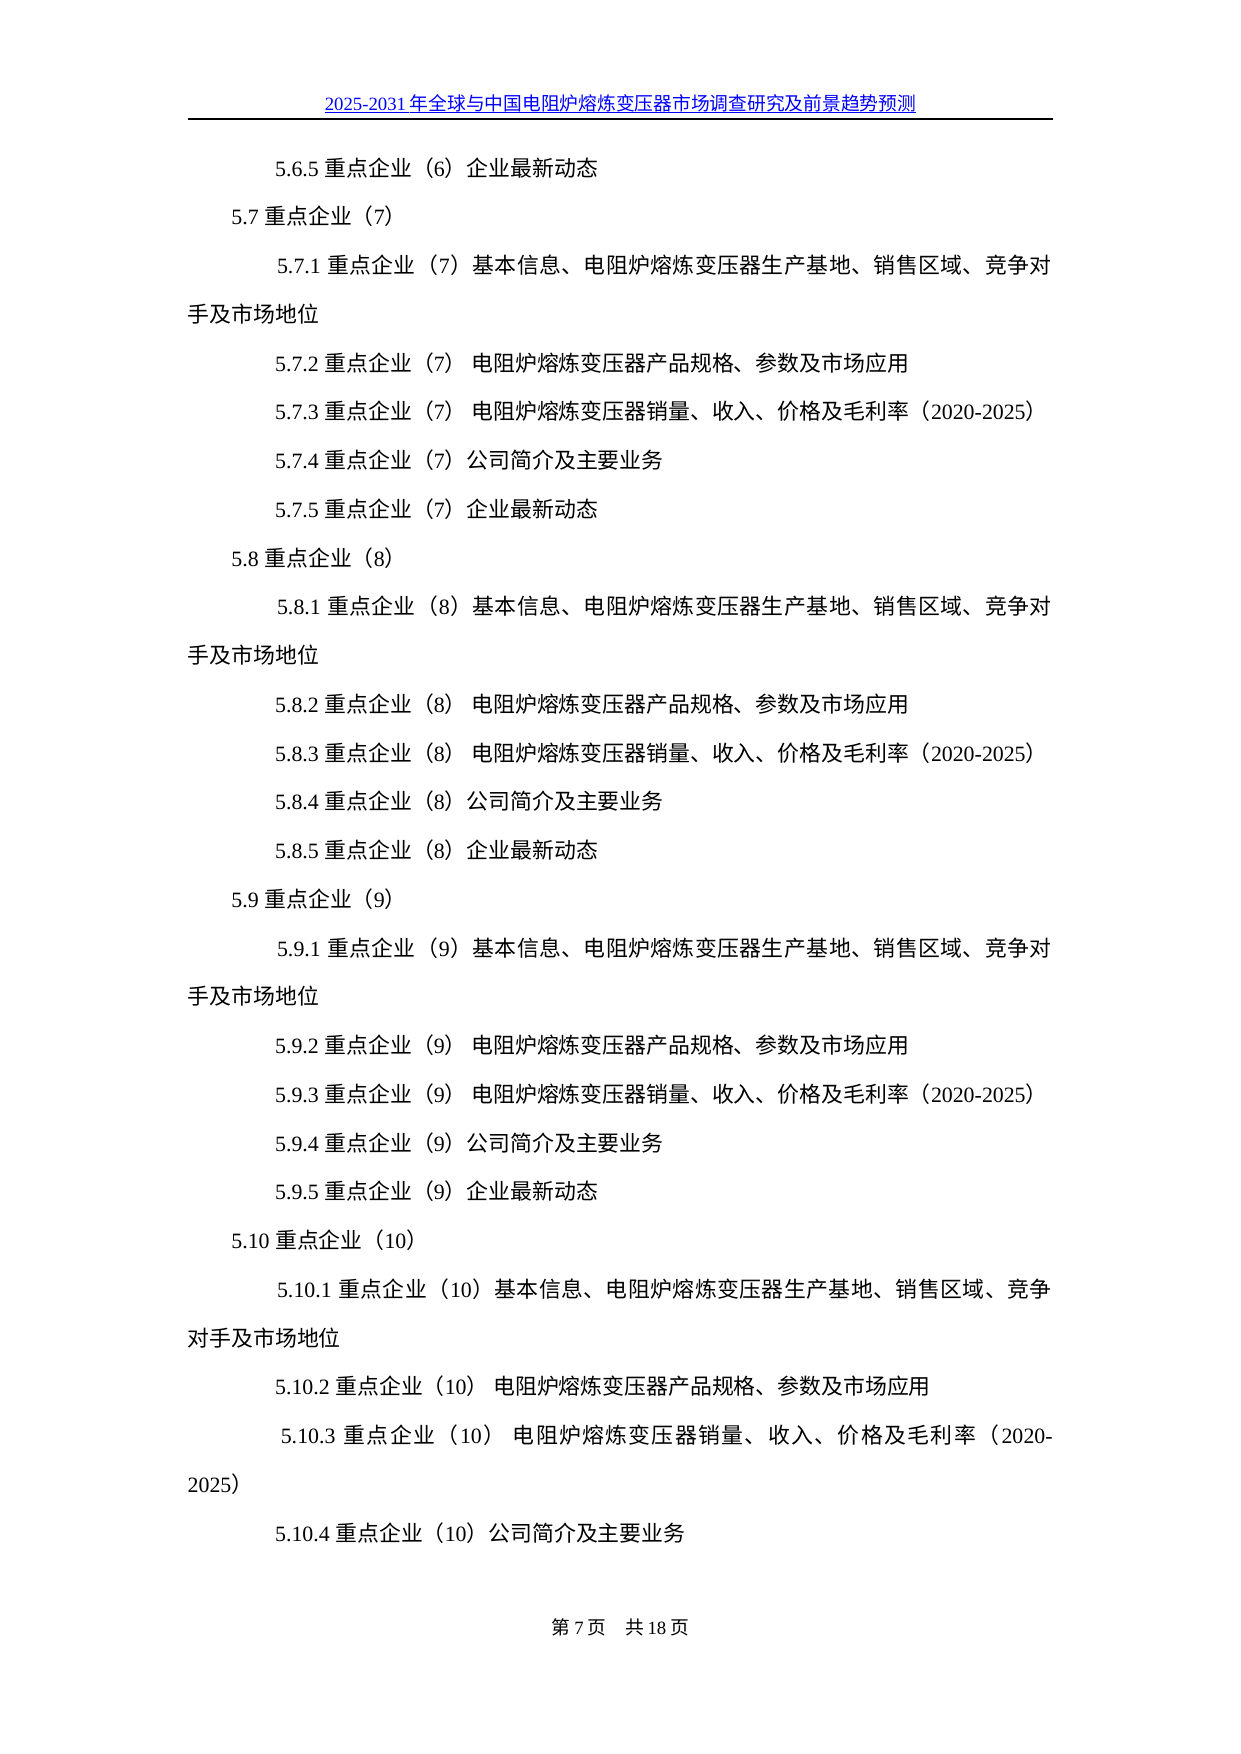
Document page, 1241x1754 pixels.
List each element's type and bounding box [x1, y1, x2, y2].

text [187, 150, 1053, 1548]
